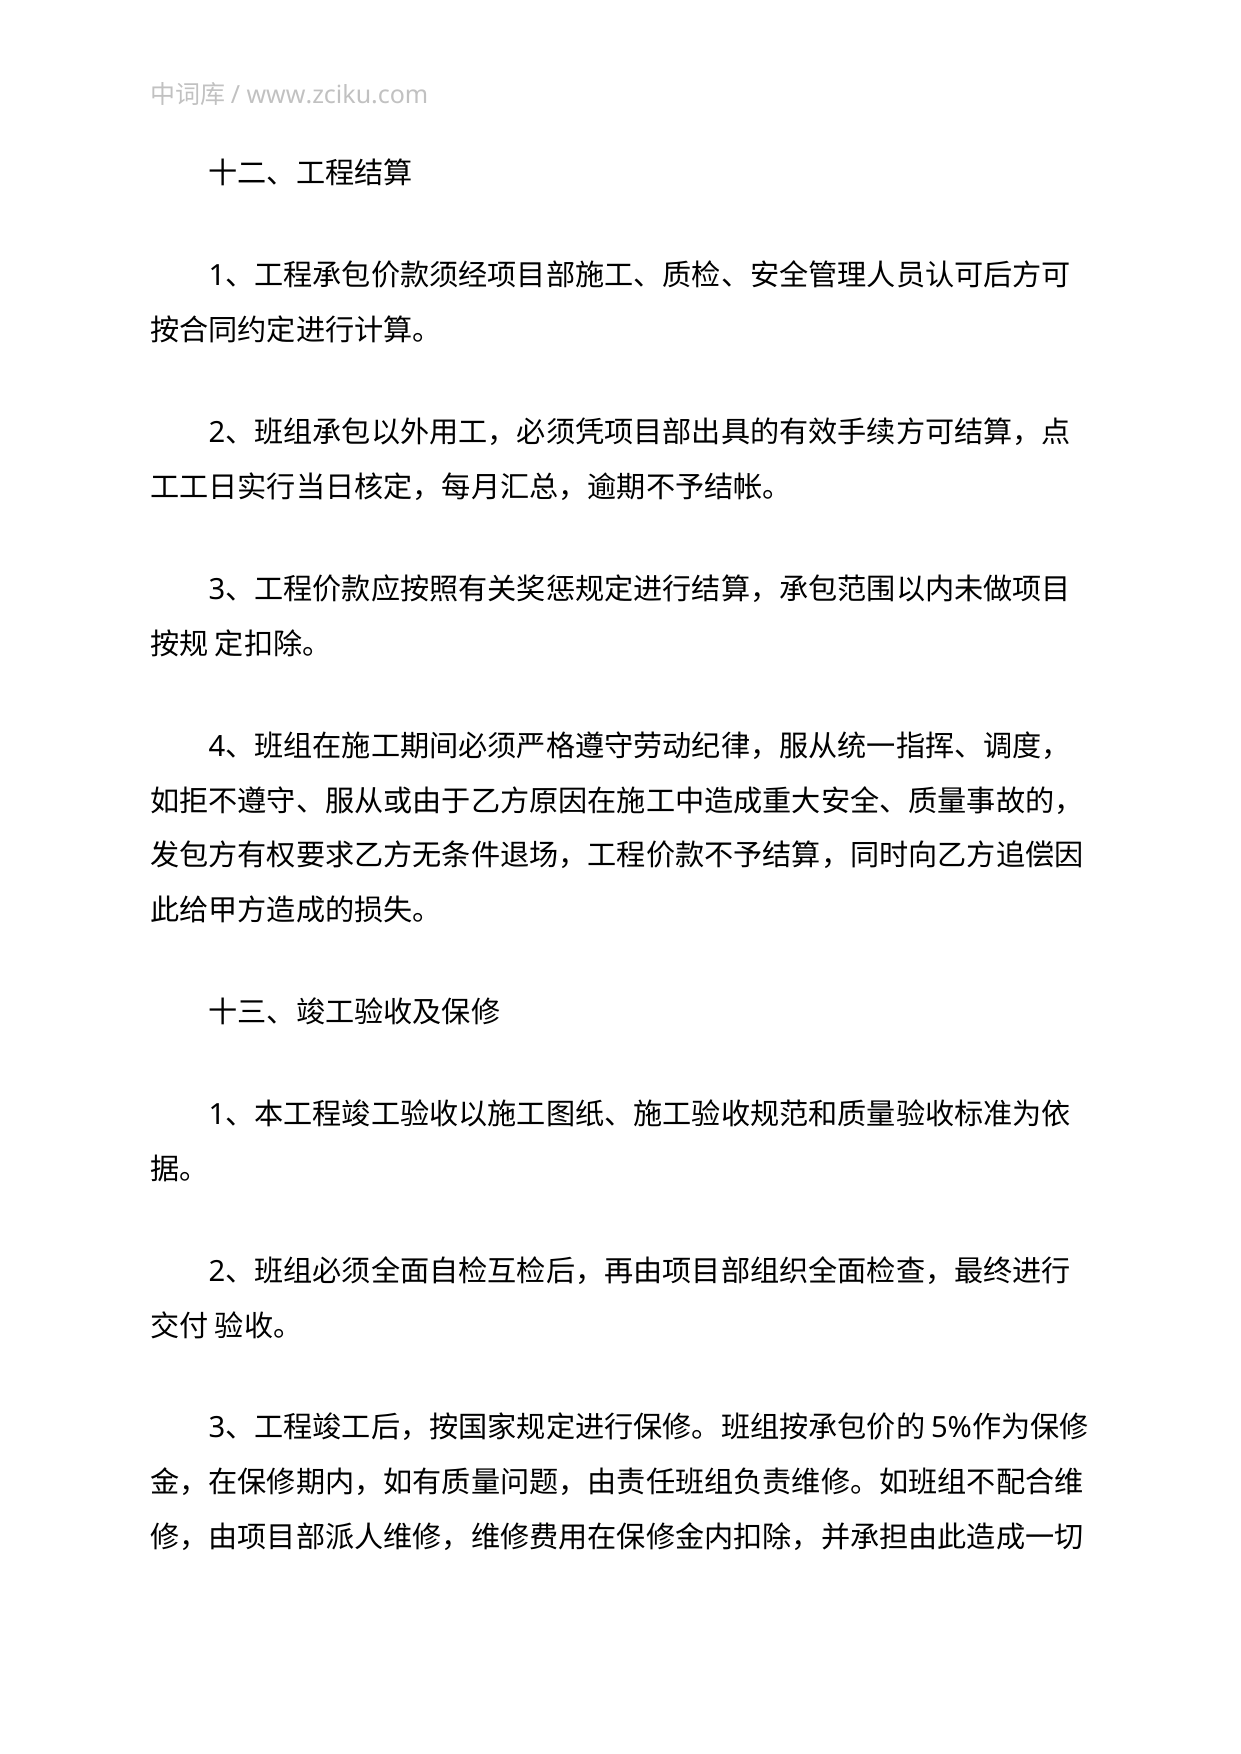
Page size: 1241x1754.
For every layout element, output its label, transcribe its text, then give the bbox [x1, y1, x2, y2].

text 4、班组在施工期间必须严格遵守劳动纪律，服从统一指挥、调度，如拒不遵守、服从或由于乙方原因在施工中造成重大安全、质量事故的，发包方有权要求乙方无条件退场，工程价款不予结算，同时向乙方追偿因此给甲方造成的损失。 [150, 722, 1090, 929]
text 1、工程承包价款须经项目部施工、质检、安全管理人员认可后方可按合同约定进行计算。 [150, 252, 1090, 349]
text 2、班组承包以外用工，必须凭项目部出具的有效手续方可结算，点工工日实行当日核定，每月汇总，逾期不予结帐。 [150, 408, 1090, 506]
text 十二、工程结算 [150, 150, 1090, 192]
text 3、工程价款应按照有关奖惩规定进行结算，承包范围以内未做项目按规 定扣除。 [150, 565, 1090, 663]
text 十三、竣工验收及保修 [150, 989, 1090, 1031]
text 1、本工程竣工验收以施工图纸、施工验收规范和质量验收标准为依据。 [150, 1090, 1090, 1188]
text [150, 1404, 1090, 1556]
text 2、班组必须全面自检互检后，再由项目部组织全面检查，最终进行交付 验收。 [150, 1247, 1090, 1344]
